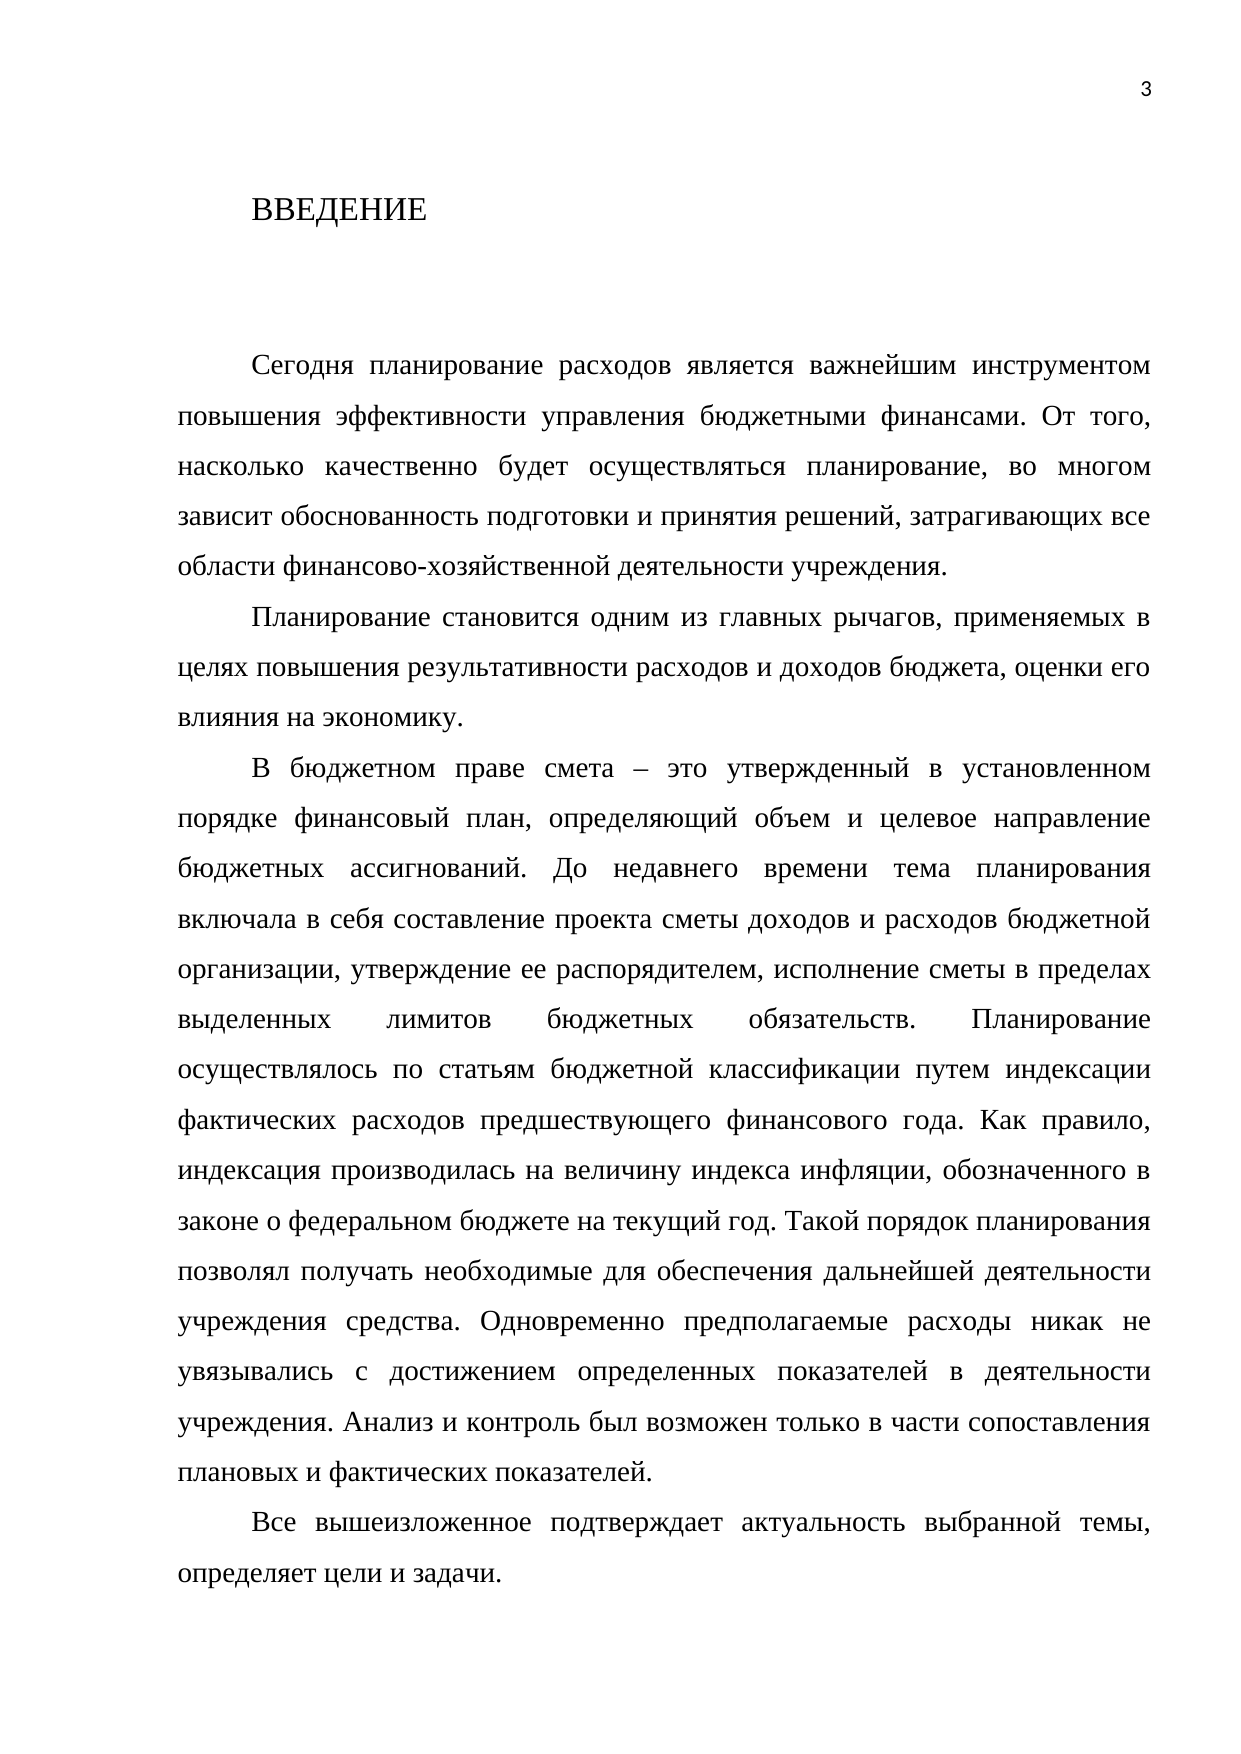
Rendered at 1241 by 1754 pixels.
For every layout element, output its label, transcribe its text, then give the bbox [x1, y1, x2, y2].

text Сегодня планирование расходов является важнейшим инструментом повышения эффективности управления бюджетными финансами. От того, насколько качественно будет осуществляться планирование, во многом зависит обоснованность подготовки и принятия решений, затрагивающих все области финансово-хозяйственной деятельности учреждения. [177, 347, 1152, 582]
text Планирование становится одним из главных рычагов, применяемых в целях повышения результативности расходов и доходов бюджета, оценки его влияния на экономику. [177, 599, 1152, 733]
text В бюджетном праве смета – это утвержденный в установленном порядке финансовый план, определяющий объем и целевое направление бюджетных ассигнований. До недавнего времени тема планирования включала в себя составление проекта сметы доходов и расходов бюджетной организации, утверждение ее распорядителем, исполнение сметы в пределах выделенных лимитов бюджетных обязательств. Планирование осуществлялось по статьям бюджетной классификации путем индексации фактических расходов предшествующего финансового года. Как правило, индексация производилась на величину индекса инфляции, обозначенного в законе о федеральном бюджете на текущий год. Такой порядок планирования позволял получать необходимые для обеспечения дальнейшей деятельности учреждения средства. Одновременно предполагаемые расходы никак не увязывались с достижением определенных показателей в деятельности учреждения. Анализ и контроль был возможен только в части сопоставления плановых и фактических показателей. [177, 750, 1152, 1488]
text ВВЕДЕНИЕ [177, 189, 1152, 227]
text Все вышеизложенное подтверждает актуальность выбранной темы, определяет цели и задачи. [177, 1504, 1152, 1588]
